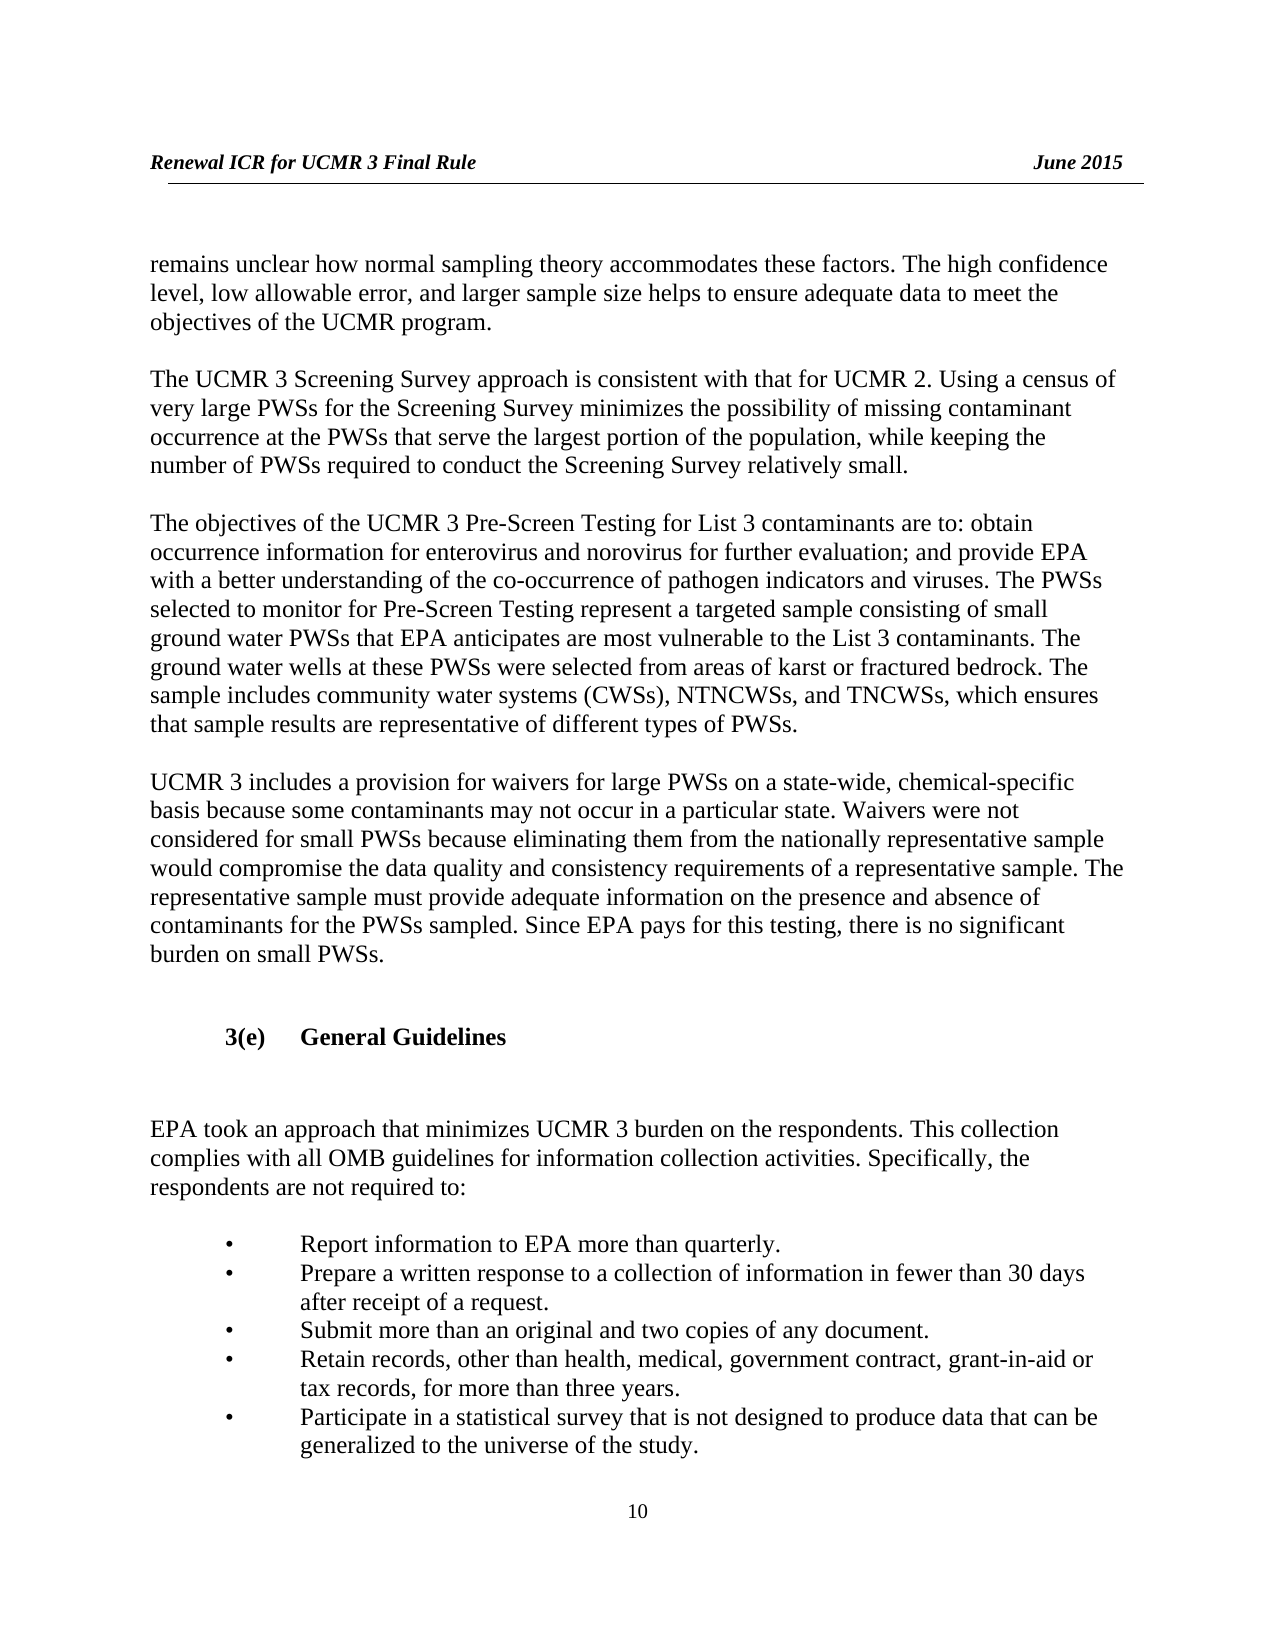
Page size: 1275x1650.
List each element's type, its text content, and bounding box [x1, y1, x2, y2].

list EPA took an approach that minimizes UCMR 3 burden on the respondents. This collection complies with all OMB guidelines for information collection activities. Specifically, the respondents are not required to: [150, 1114, 1125, 1201]
list UCMR 3 includes a provision for waivers for large PWSs on a state-wide, chemical-specific basis because some contaminants may not occur in a particular state. Waivers were not considered for small PWSs because eliminating them from the nationally representative sample would compromise the data quality and consistency requirements of a representative sample. The representative sample must provide adequate information on the presence and absence of contaminants for the PWSs sampled. Since EPA pays for this testing, there is no significant burden on small PWSs. [150, 767, 1125, 968]
list • Submit more than an original and two copies of any document. [225, 1316, 1125, 1344]
list • Prepare a written response to a collection of information in fewer than 30 days after receipt of a request. [225, 1258, 1125, 1316]
list • Participate in a statistical survey that is not designed to produce data that can be generalized to the universe of the study. [225, 1402, 1125, 1459]
list The UCMR 3 Screening Survey approach is consistent with that for UCMR 2. Using a census of very large PWSs for the Screening Survey minimizes the possibility of missing contaminant occurrence at the PWSs that serve the largest portion of the population, while keeping the number of PWSs required to conduct the Screening Survey relatively small. [150, 364, 1125, 479]
list • Retain records, other than health, medical, government contract, grant-in-aid or tax records, for more than three years. [225, 1344, 1125, 1402]
list The objectives of the UCMR 3 Pre-Screen Testing for List 3 contaminants are to: obtain occurrence information for enterovirus and norovirus for further evaluation; and provide EPA with a better understanding of the co-occurrence of pathogen indicators and viruses. The PWSs selected to monitor for Pre-Screen Testing represent a targeted sample consisting of small ground water PWSs that EPA anticipates are most vulnerable to the List 3 contaminants. The ground water wells at these PWSs were selected from areas of karst or fractured bedrock. The sample includes community water systems (CWSs), NTNCWSs, and TNCWSs, which ensures that sample results are representative of different types of PWSs. [150, 508, 1125, 738]
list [150, 249, 1125, 336]
subtitle 3(e) General Guidelines [225, 1022, 1125, 1051]
list • Report information to EPA more than quarterly. [150, 1229, 1125, 1258]
